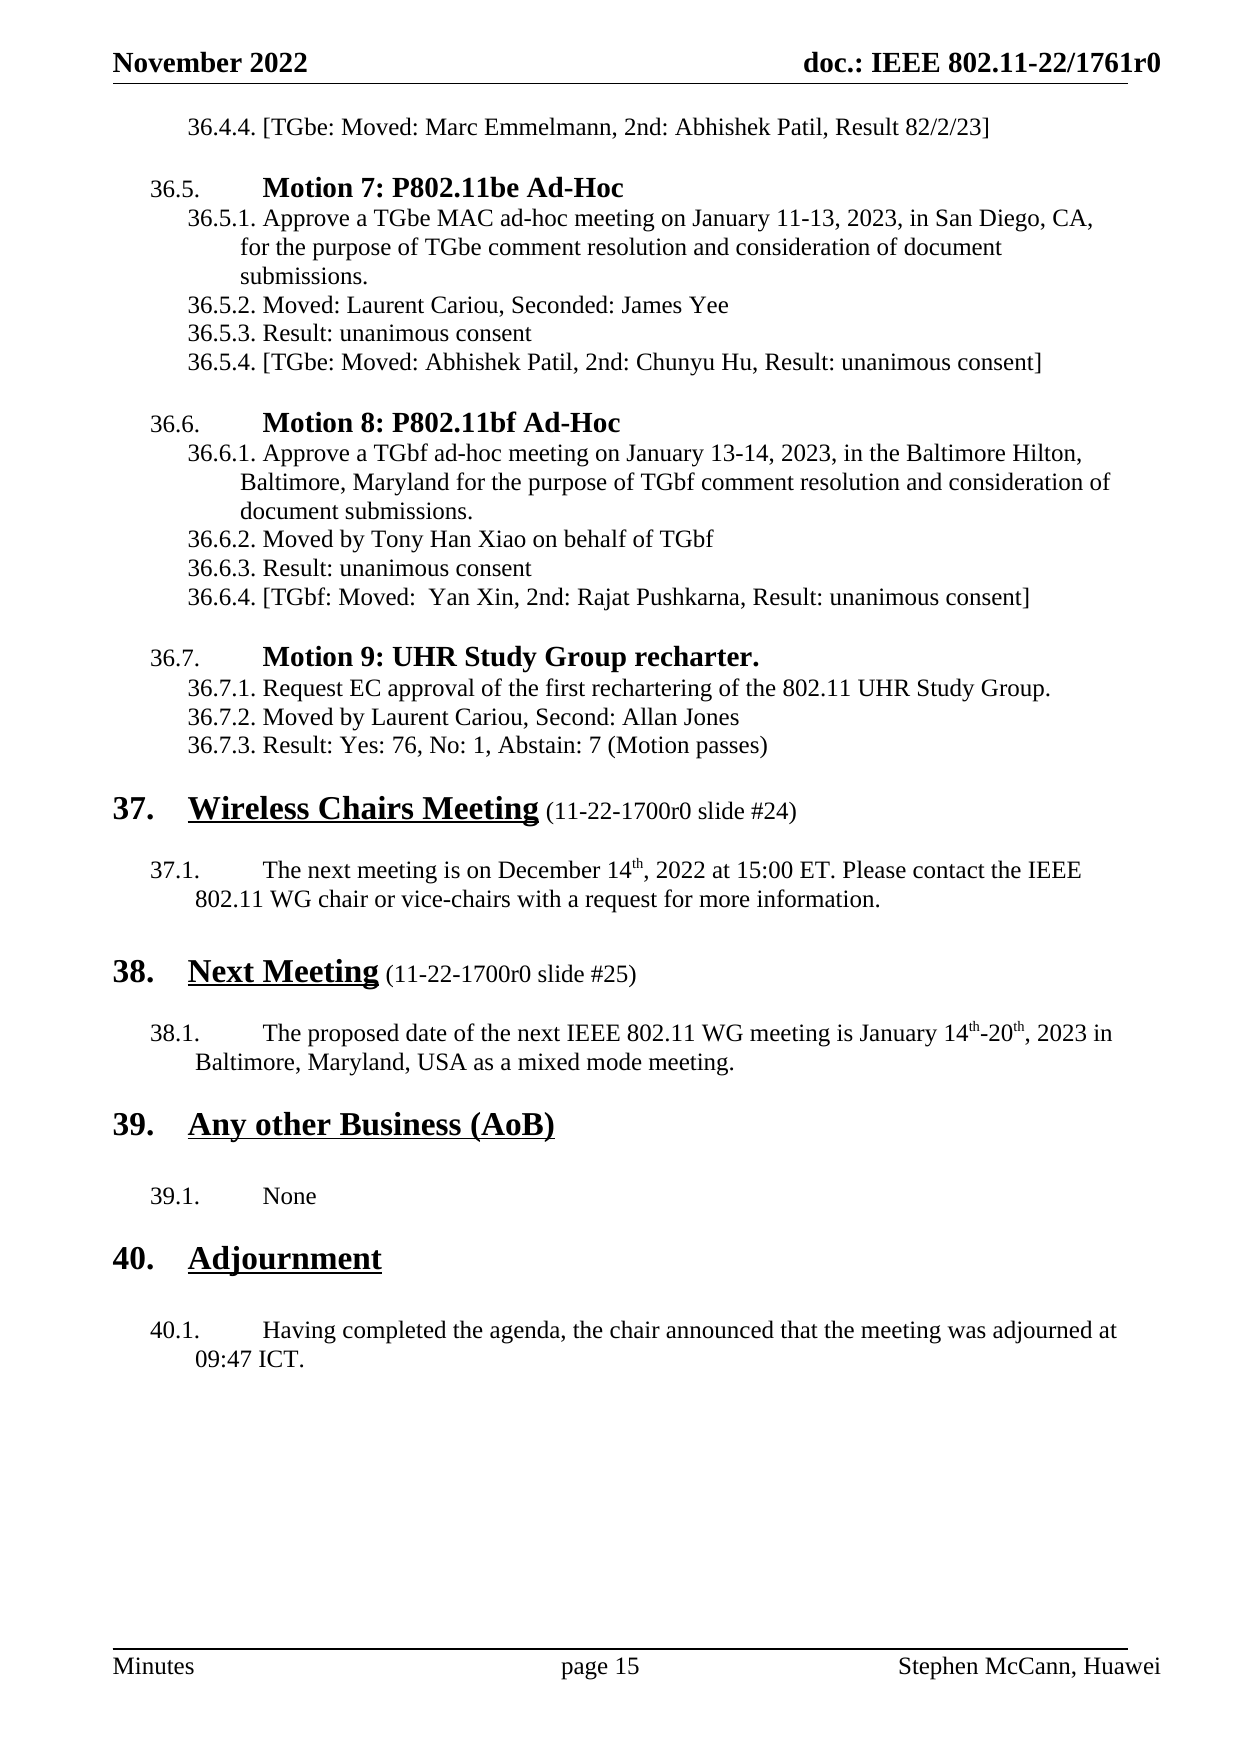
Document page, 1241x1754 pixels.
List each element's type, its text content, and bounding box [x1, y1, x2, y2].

list [TGbe: Moved: Abhishek Patil, 2nd: Chunyu Hu, Result: unanimous consent] [187, 347, 1128, 376]
list [TGbf: Moved: Yan Xin, 2nd: Rajat Pushkarna, Result: unanimous consent] [187, 582, 1128, 611]
list Moved by Laurent Cariou, Second: Allan Jones [187, 702, 1128, 731]
list The proposed date of the next IEEE 802.11 WG meeting is January 14th-20th, 2023 in Baltimore, Maryland, USA as a mixed mode meeting. [150, 1018, 1128, 1076]
list Request EC approval of the first rechartering of the 802.11 UHR Study Group. [187, 673, 1128, 702]
list Moved: Laurent Cariou, Seconded: James Yee [187, 290, 1128, 318]
list Next Meeting (11-22-1700r0 slide #25) [112, 951, 1128, 989]
list Adjournment [112, 1238, 1128, 1277]
list Result: unanimous consent [187, 318, 1128, 347]
list Result: unanimous consent [187, 553, 1128, 582]
list The next meeting is on December 14th, 2022 at 15:00 ET. Please contact the IEEE 802.11 WG chair or vice-chairs with a request for more information. [150, 855, 1128, 913]
list Approve a TGbf ad-hoc meeting on January 13-14, 2023, in the Baltimore Hilton, Baltimore, Maryland for the purpose of TGbf comment resolution and consideration of document submissions. [187, 438, 1128, 524]
list Result: Yes: 76, No: 1, Abstain: 7 (Motion passes) [187, 731, 1128, 759]
list Any other Business (AoB) [112, 1104, 1128, 1143]
list Wireless Chairs Meeting (11-22-1700r0 slide #24) [112, 788, 1128, 826]
list [TGbe: Moved: Marc Emmelmann, 2nd: Abhishek Patil, Result 82/2/23] [187, 112, 1128, 141]
list Having completed the agenda, the chair announced that the meeting was adjourned at 09:47 ICT. [150, 1315, 1128, 1373]
list Moved by Tony Han Xiao on behalf of TGbf [187, 524, 1128, 553]
list Motion 7: P802.11be Ad-Hoc [150, 170, 1128, 203]
list None [150, 1181, 1128, 1210]
list Motion 8: P802.11bf Ad-Hoc [150, 405, 1128, 438]
list Motion 9: UHR Study Group recharter. [150, 639, 1128, 673]
list Approve a TGbe MAC ad-hoc meeting on January 11-13, 2023, in San Diego, CA, for the purpose of TGbe comment resolution and consideration of document submissions. [187, 203, 1128, 290]
